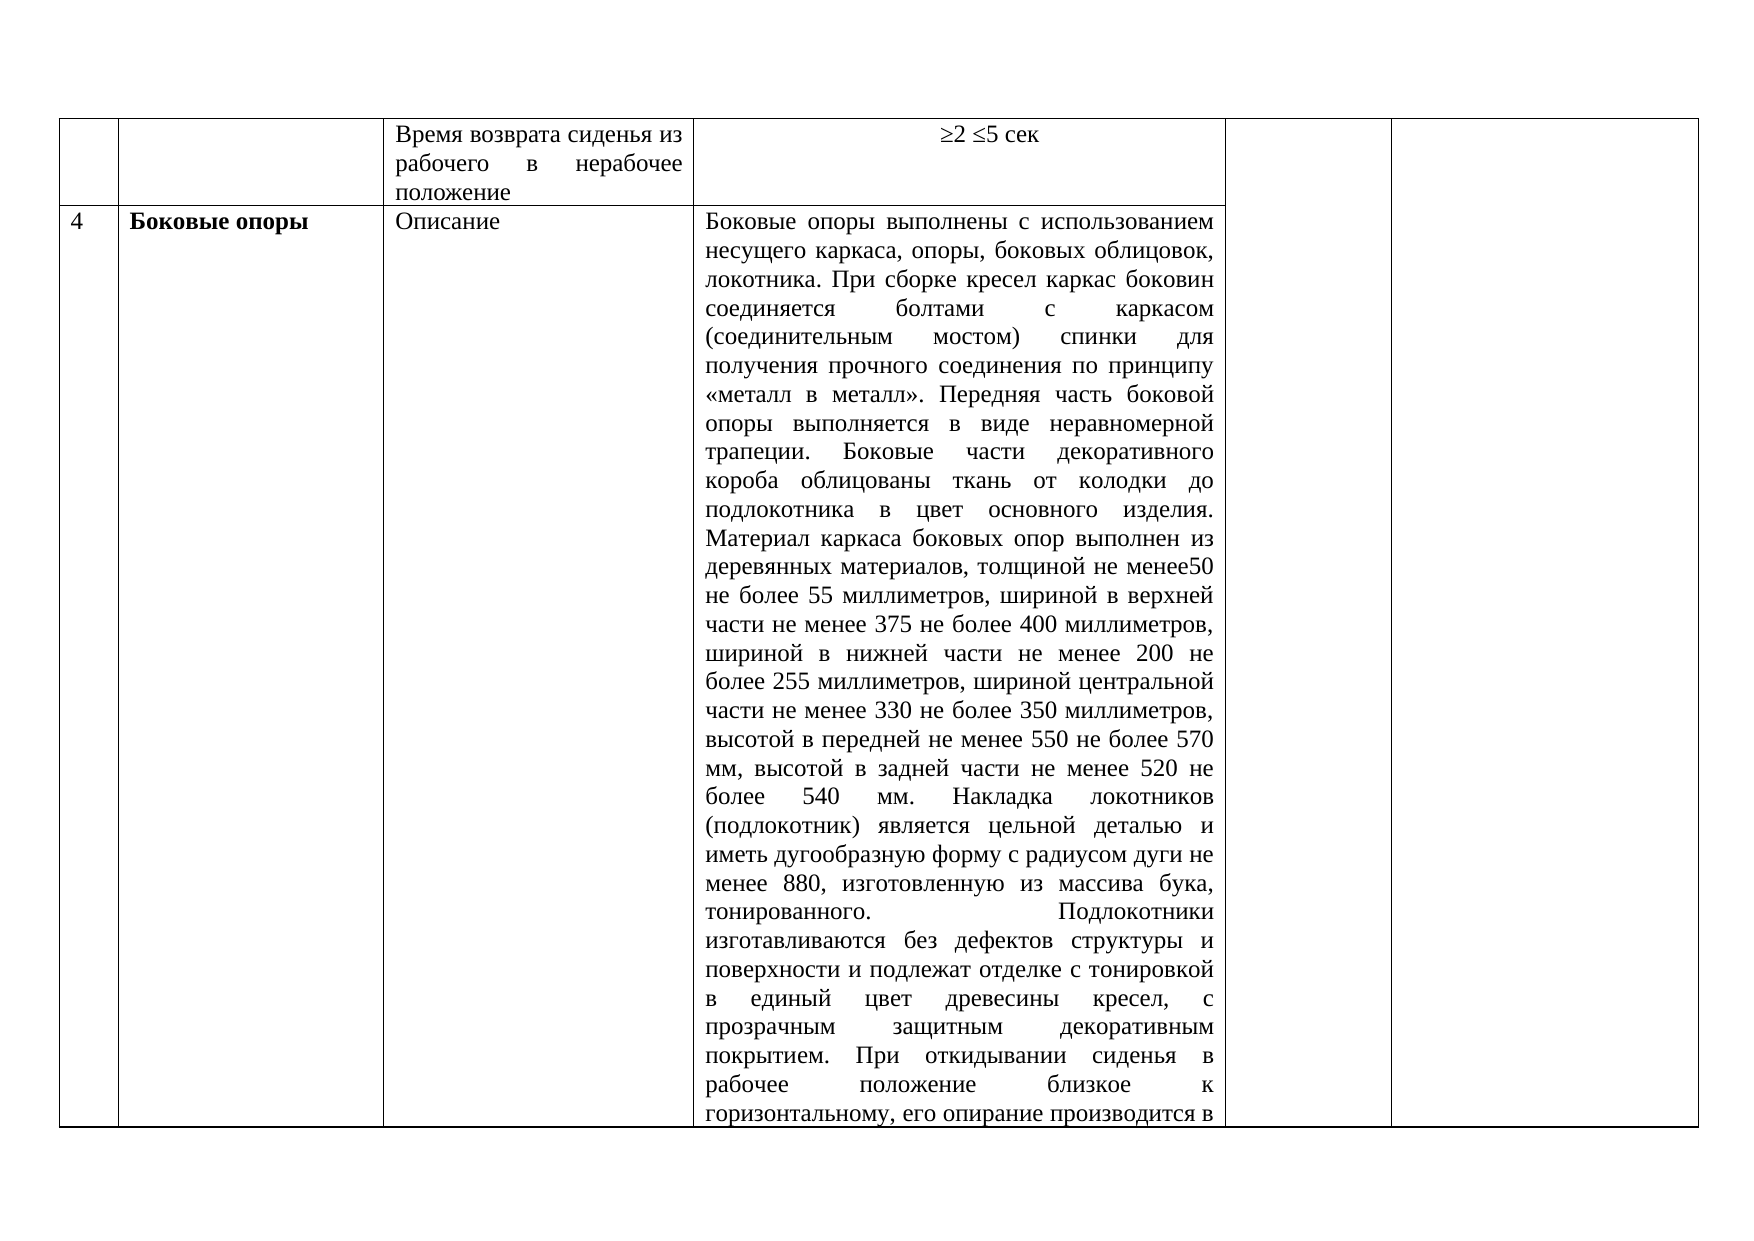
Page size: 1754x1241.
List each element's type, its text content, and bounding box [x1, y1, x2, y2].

table_cell Боковые опоры [119, 206, 383, 1126]
table_cell 4 [60, 206, 118, 1126]
table_cell Описание [384, 206, 693, 1126]
table_cell ≥2 ≤5 сек [694, 119, 1225, 205]
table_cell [694, 206, 1225, 1126]
table_cell Время возврата сиденья из рабочего в нерабочее положение [384, 119, 693, 205]
